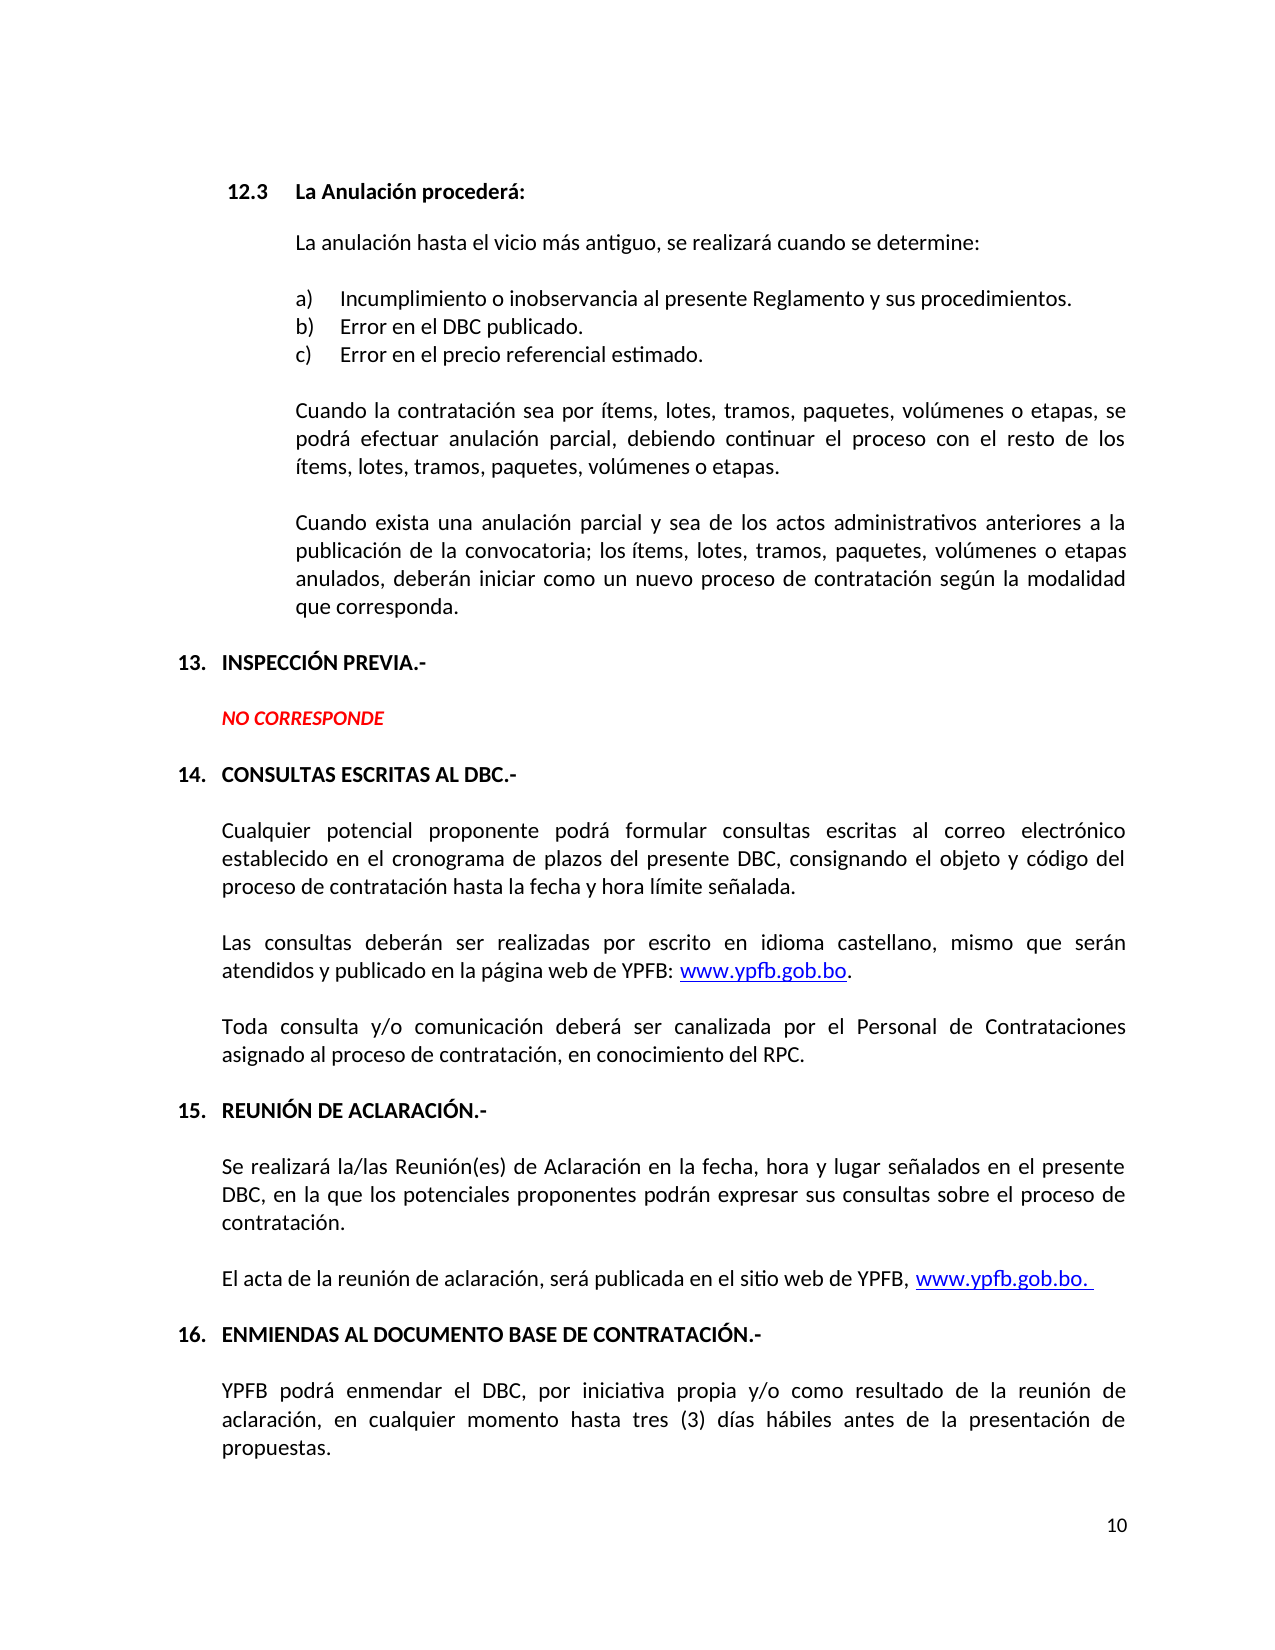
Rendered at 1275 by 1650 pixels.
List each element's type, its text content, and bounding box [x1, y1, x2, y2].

text La anulación hasta el vicio más antiguo, se realizará cuando se determine: [251, 228, 1127, 256]
list Error en el DBC publicado. [295, 312, 1127, 340]
list INSPECCIÓN PREVIA.- [177, 648, 1127, 676]
list CONSULTAS ESCRITAS AL DBC.- [177, 760, 1127, 788]
text Cualquier potencial proponente podrá formular consultas escritas al correo electrónico establecido en el cronograma de plazos del presente DBC, consignando el objeto y código del proceso de contratación hasta la fecha y hora límite señalada. [222, 816, 1127, 900]
text Cuando la contratación sea por ítems, lotes, tramos, paquetes, volúmenes o etapas, se podrá efectuar anulación parcial, debiendo continuar el proceso con el resto de los ítems, lotes, tramos, paquetes, volúmenes o etapas. [295, 396, 1127, 480]
list Error en el precio referencial estimado. [295, 340, 1127, 368]
text Toda consulta y/o comunicación deberá ser canalizada por el Personal de Contrataciones asignado al proceso de contratación, en conocimiento del RPC. [222, 1012, 1127, 1068]
list ENMIENDAS AL DOCUMENTO BASE DE CONTRATACIÓN.- [177, 1321, 1127, 1349]
list La Anulación procederá: [227, 177, 1127, 205]
list REUNIÓN DE ACLARACIÓN.- [177, 1096, 1127, 1124]
text Se realizará la/las Reunión(es) de Aclaración en la fecha, hora y lugar señalados en el presente DBC, en la que los potenciales proponentes podrán expresar sus consultas sobre el proceso de contratación. [222, 1152, 1127, 1237]
text El acta de la reunión de aclaración, será publicada en el sitio web de YPFB, www.ypfb.gob.bo. [222, 1264, 1127, 1293]
text Las consultas deberán ser realizadas por escrito en idioma castellano, mismo que serán atendidos y publicado en la página web de YPFB: www.ypfb.gob.bo. [222, 928, 1127, 984]
list Incumplimiento o inobservancia al presente Reglamento y sus procedimientos. [295, 284, 1127, 312]
text Cuando exista una anulación parcial y sea de los actos administrativos anteriores a la publicación de la convocatoria; los ítems, lotes, tramos, paquetes, volúmenes o etapas anulados, deberán iniciar como un nuevo proceso de contratación según la modalidad que corresponda. [295, 508, 1127, 620]
text YPFB podrá enmendar el DBC, por iniciativa propia y/o como resultado de la reunión de aclaración, en cualquier momento hasta tres (3) días hábiles antes de la presentación de propuestas. [222, 1377, 1127, 1461]
text NO CORRESPONDE [222, 706, 1127, 731]
